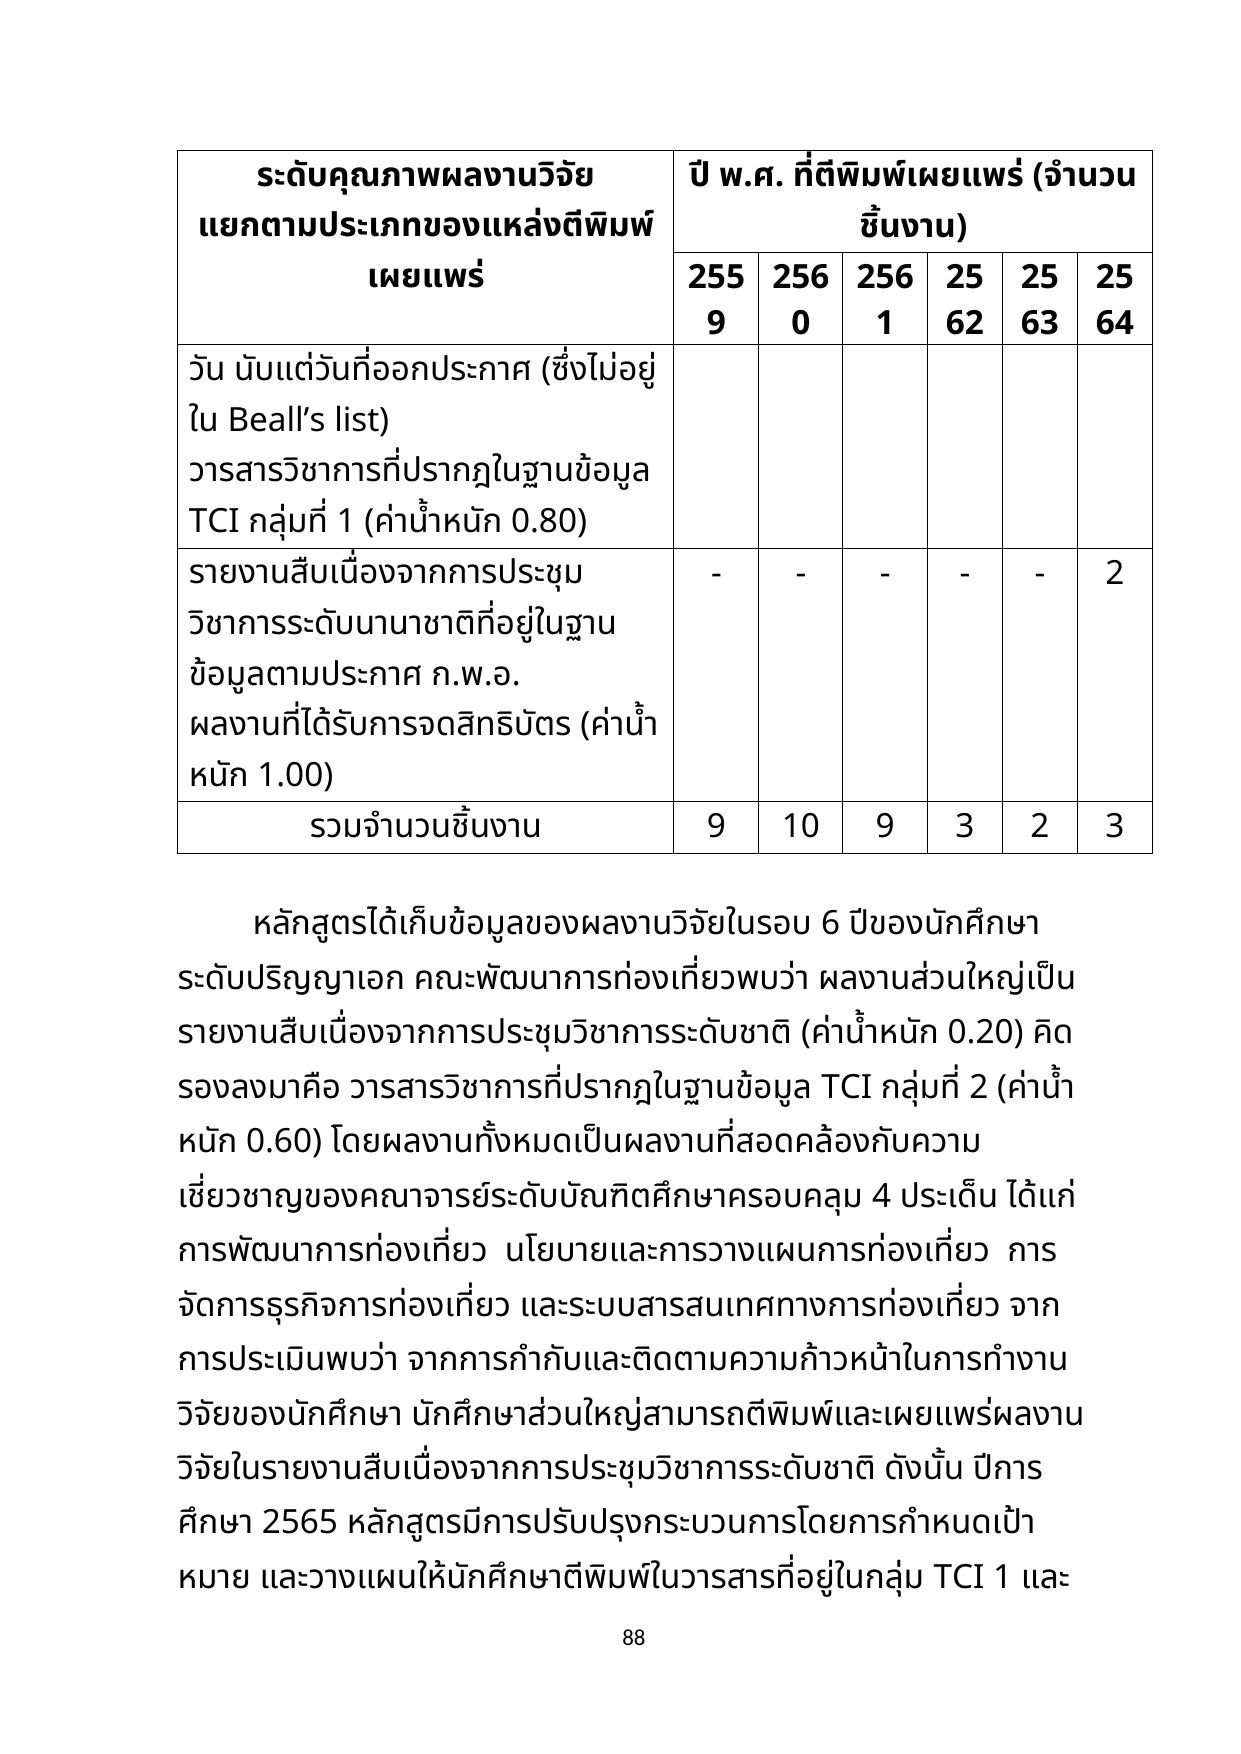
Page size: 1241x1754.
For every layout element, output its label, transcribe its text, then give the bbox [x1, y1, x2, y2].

table_cell 2 [1078, 549, 1152, 801]
table_cell - [1003, 549, 1077, 801]
table_cell 9 [843, 802, 927, 853]
table_cell - [1078, 345, 1152, 547]
table_cell 2561 [843, 253, 927, 344]
table_cell 2 [1003, 802, 1077, 853]
table_cell - [1003, 345, 1077, 547]
table_cell 9 [674, 802, 758, 853]
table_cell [178, 345, 673, 547]
table_header ปี พ.ศ. ที่ตีพิมพ์เผยแพร่ (จำนวนชิ้นงาน) [674, 151, 1152, 252]
table_cell 1 [928, 345, 1002, 547]
table_cell - [928, 549, 1002, 801]
table_cell - [843, 345, 927, 547]
table_cell 10 [759, 802, 842, 853]
table_cell รวมจำนวนชิ้นงาน [178, 802, 673, 853]
table_cell 2559 [674, 253, 758, 344]
table_cell - [759, 345, 842, 547]
table_cell 3 [928, 802, 1002, 853]
table_cell 2564 [1078, 253, 1152, 344]
table_cell - [674, 549, 758, 801]
table_cell - [759, 549, 842, 801]
table_cell 2560 [759, 253, 842, 344]
table_cell 3 [1078, 802, 1152, 853]
table_cell - [843, 549, 927, 801]
table_cell - [674, 345, 758, 547]
table_header ระดับคุณภาพผลงานวิจัย แยกตามประเภทของแหล่งตีพิมพ์เผยแพร่ [178, 151, 673, 344]
table_cell รายงานสืบเนื่องจากการประชุมวิชาการระดับนานาชาติที่อยู่ในฐานข้อมูลตามประกาศ ก.พ.อ. ผลงานที่ได้รับการจดสิทธิบัตร (ค่าน้ำหนัก 1.00) [178, 549, 673, 801]
table_cell 2562 [928, 253, 1002, 344]
table_cell 2563 [1003, 253, 1077, 344]
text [177, 899, 1090, 1603]
